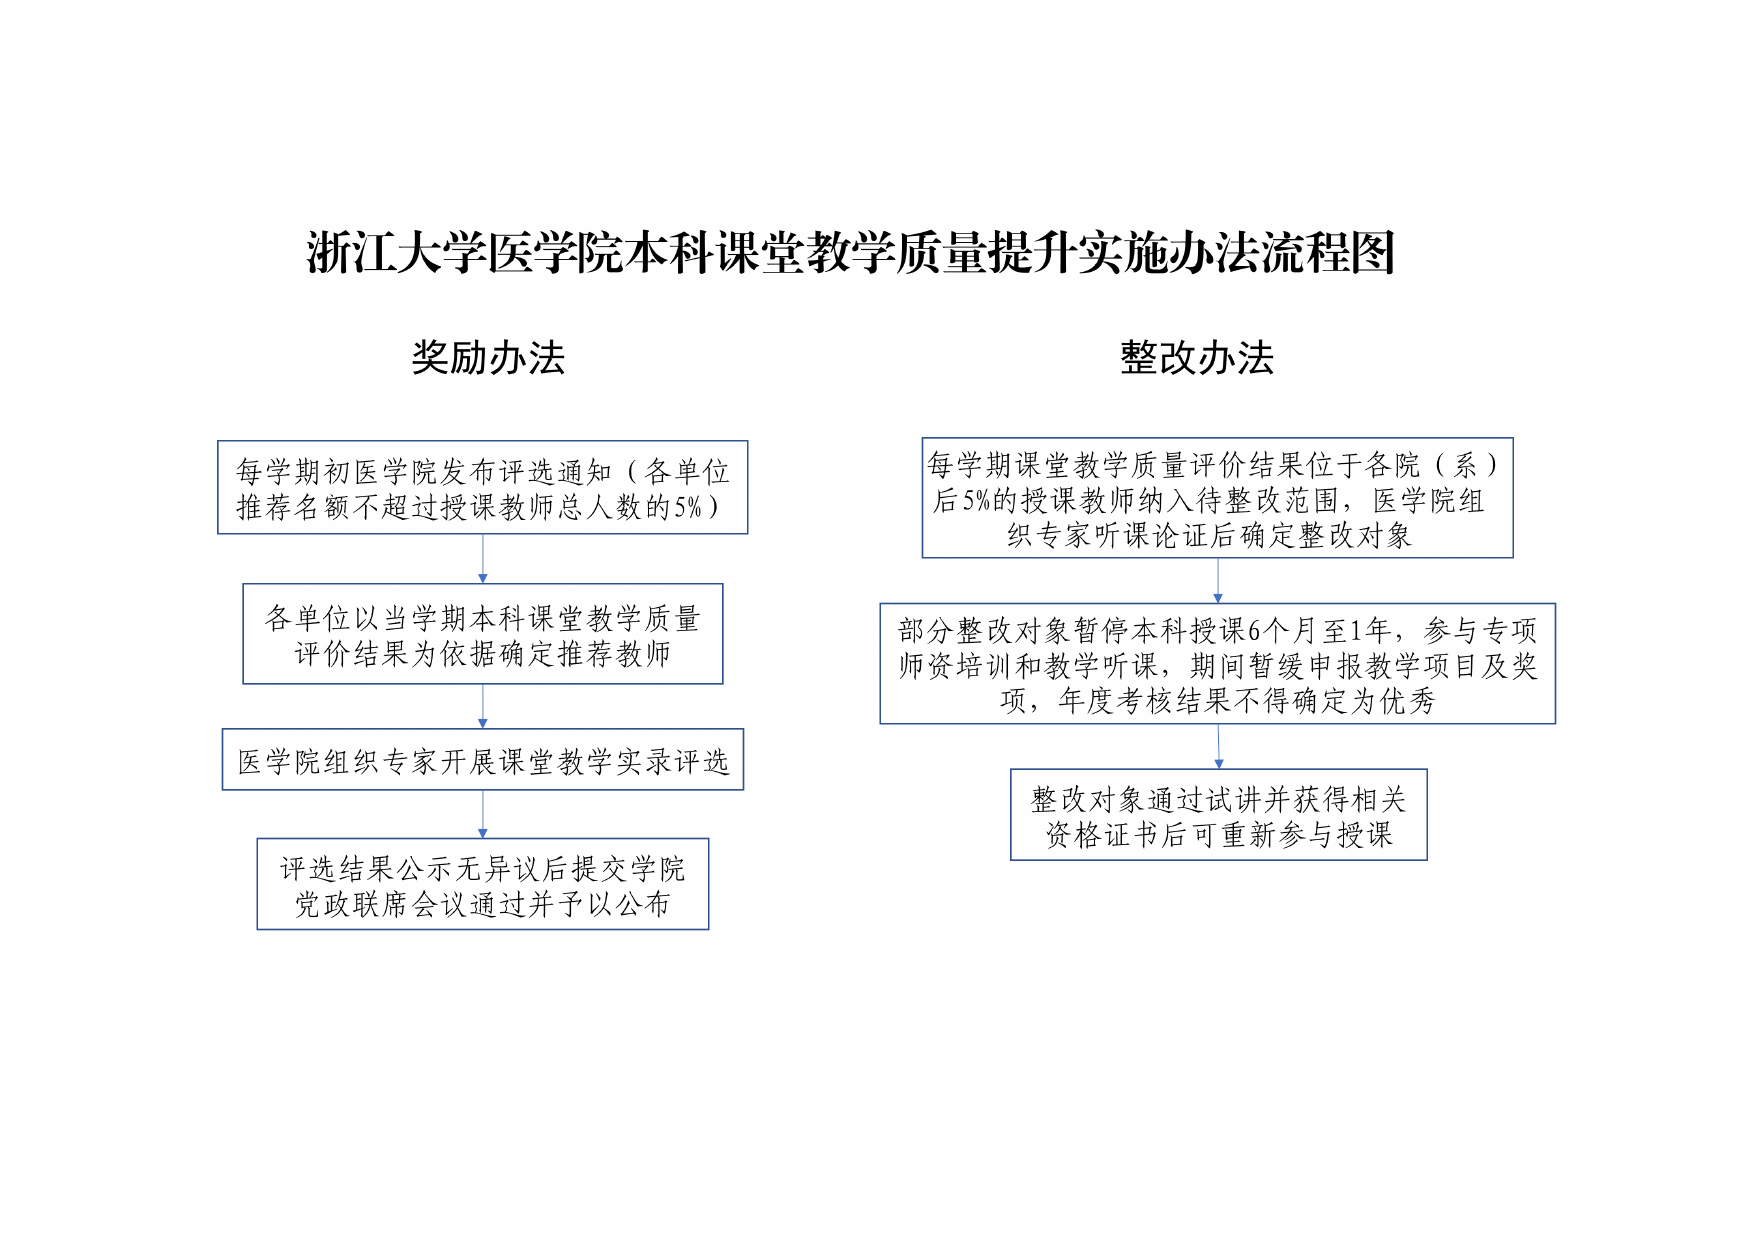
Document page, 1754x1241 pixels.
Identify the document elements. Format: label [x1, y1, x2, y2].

picture [176, 197, 1578, 967]
